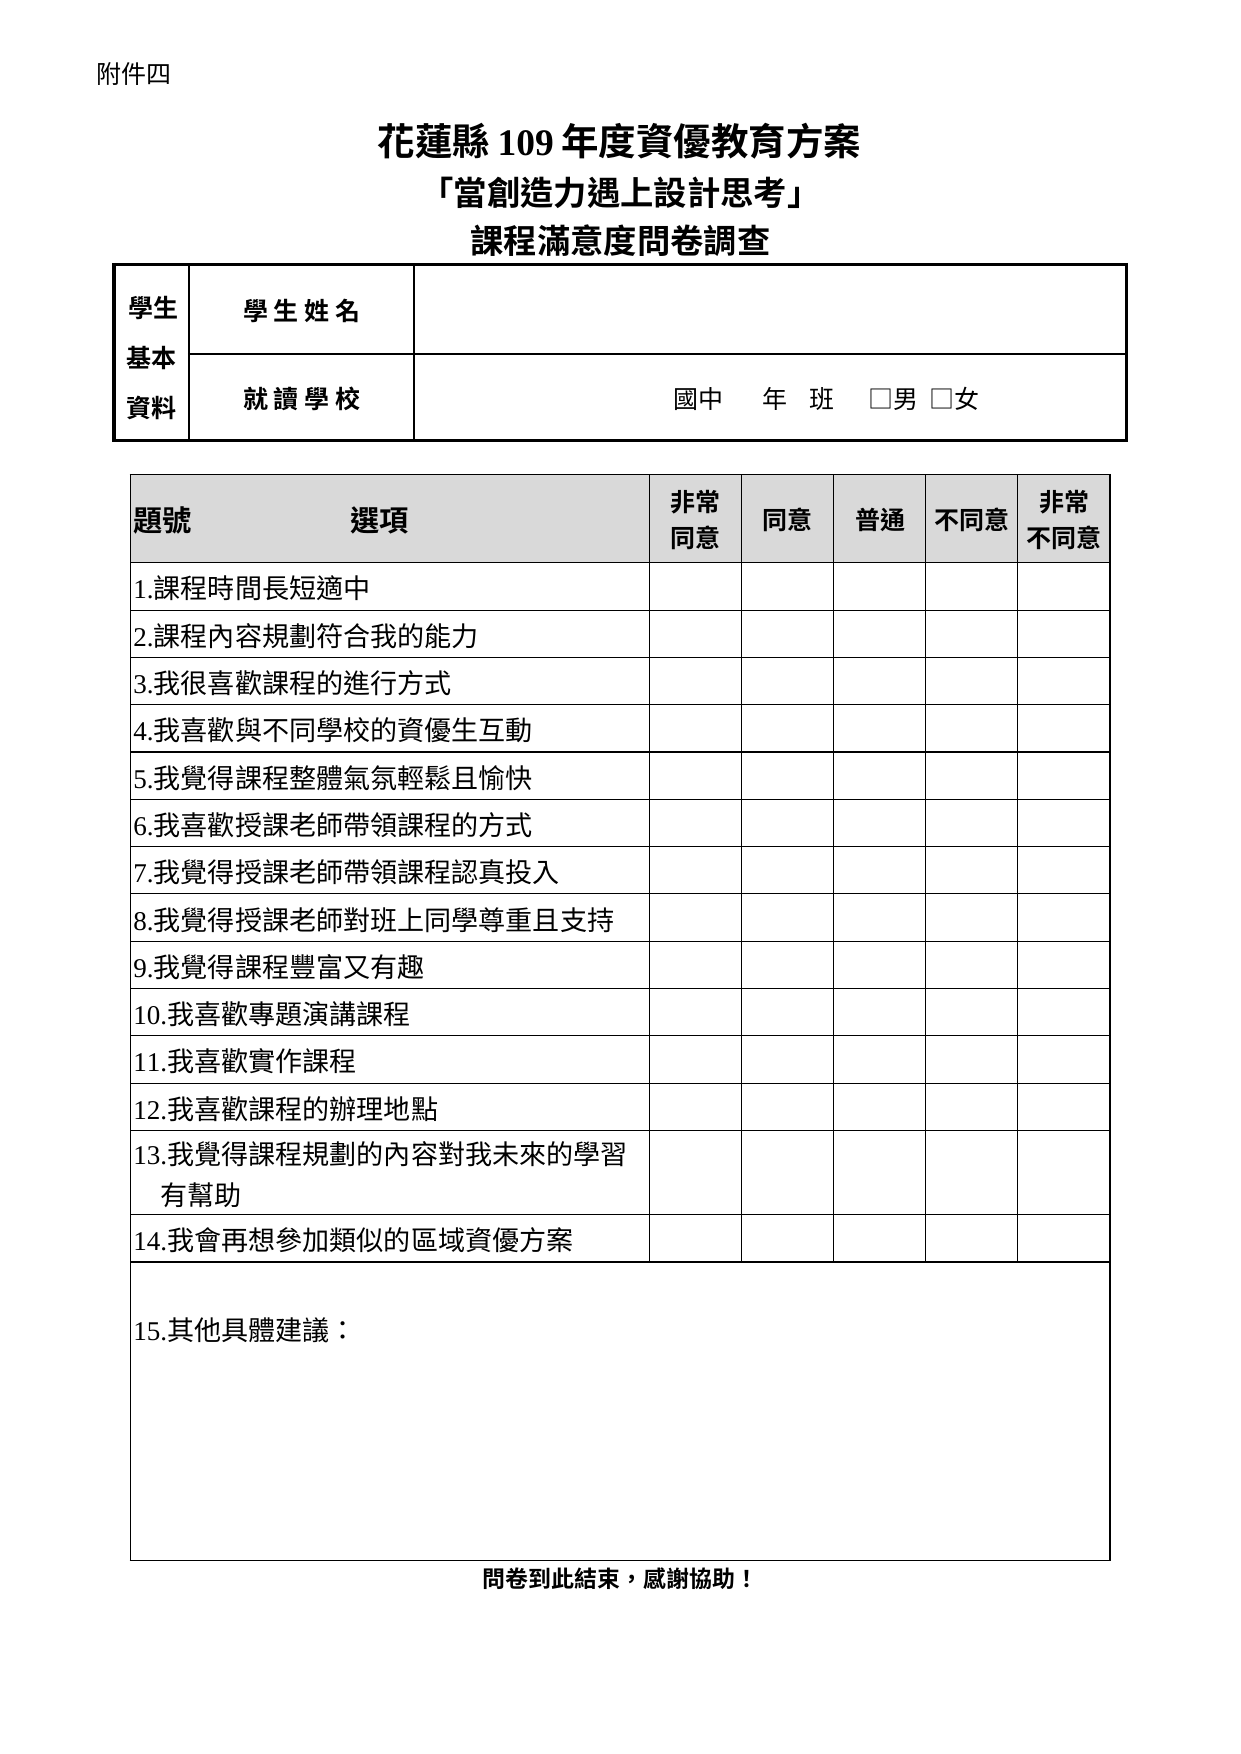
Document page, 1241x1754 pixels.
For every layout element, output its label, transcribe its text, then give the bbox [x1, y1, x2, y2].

table_cell [650, 1036, 741, 1082]
table_cell [834, 1084, 925, 1130]
table_cell [650, 658, 741, 704]
table_cell [834, 705, 925, 751]
table_cell [926, 1084, 1017, 1130]
text 花蓮縣109年度資優教育方案 [118, 112, 1121, 166]
table_cell [1018, 847, 1109, 893]
table_cell [1018, 894, 1109, 941]
table_header 題號 選項 [131, 475, 649, 562]
table_cell [834, 894, 925, 941]
table_cell [742, 753, 833, 799]
table_cell 10.我喜歡專題演講課程 [131, 989, 649, 1035]
table_cell [742, 1036, 833, 1082]
table_cell [742, 658, 833, 704]
table_header 不同意 [926, 475, 1017, 562]
table_cell [650, 1215, 741, 1261]
table_cell [834, 1215, 925, 1261]
table_cell [834, 942, 925, 988]
table_cell [742, 1084, 833, 1130]
table_cell [650, 611, 741, 657]
table_cell [834, 753, 925, 799]
table_cell [742, 1215, 833, 1261]
table_cell 就 讀 學 校 [190, 355, 413, 439]
table_cell [650, 1131, 741, 1214]
table_cell [1018, 1084, 1109, 1130]
table_cell [650, 942, 741, 988]
table_cell 13.我覺得課程規劃的內容對我未來的學習有幫助 [131, 1131, 649, 1214]
table_cell 5.我覺得課程整體氣氛輕鬆且愉快 [131, 753, 649, 799]
table_cell [1018, 1131, 1109, 1214]
table_cell [926, 658, 1017, 704]
text 問卷到此結束，感謝協助！ [6, 1561, 1234, 1594]
table_cell 8.我覺得授課老師對班上同學尊重且支持 [131, 894, 649, 941]
table_cell [650, 1084, 741, 1130]
table_cell [926, 800, 1017, 846]
table_cell [926, 942, 1017, 988]
table_cell [650, 753, 741, 799]
table_cell [1018, 705, 1109, 751]
table_cell 4.我喜歡與不同學校的資優生互動 [131, 705, 649, 751]
table_cell [650, 894, 741, 941]
table_cell [742, 611, 833, 657]
table_cell 2.課程內容規劃符合我的能力 [131, 611, 649, 657]
table_header 非常 不同意 [1018, 475, 1109, 562]
table_cell [926, 611, 1017, 657]
table_cell 11.我喜歡實作課程 [131, 1036, 649, 1082]
table_cell [1018, 563, 1109, 609]
table_header 學 生 姓 名 [190, 266, 413, 353]
table_cell 9.我覺得課程豐富又有趣 [131, 942, 649, 988]
table_cell [1018, 942, 1109, 988]
table_cell [742, 800, 833, 846]
table_cell [1018, 1036, 1109, 1082]
table_cell [1018, 1215, 1109, 1261]
table_cell [834, 1131, 925, 1214]
table_cell [926, 894, 1017, 941]
table_cell 7.我覺得授課老師帶領課程認真投入 [131, 847, 649, 893]
text 「當創造力遇上設計思考」 [118, 166, 1122, 215]
table_header 普通 [834, 475, 925, 562]
table_cell [1018, 611, 1109, 657]
table_cell [650, 705, 741, 751]
table_cell 1.課程時間長短適中 [131, 563, 649, 609]
text 課程滿意度問卷調查 [118, 215, 1122, 263]
table_header 非常 同意 [650, 475, 741, 562]
table_cell [926, 1215, 1017, 1261]
table_cell 國中 年 班 □男 □女 [415, 355, 1125, 439]
table_cell [742, 894, 833, 941]
table_cell [834, 847, 925, 893]
table_cell [926, 753, 1017, 799]
table_cell 6.我喜歡授課老師帶領課程的方式 [131, 800, 649, 846]
table_cell [926, 705, 1017, 751]
table_header [415, 266, 1125, 353]
table_cell [1018, 658, 1109, 704]
table_cell [926, 1036, 1017, 1082]
table_cell [834, 800, 925, 846]
table_cell [742, 1131, 833, 1214]
table_cell [1018, 989, 1109, 1035]
table_cell [926, 989, 1017, 1035]
table_cell [1018, 753, 1109, 799]
table_cell 12.我喜歡課程的辦理地點 [131, 1084, 649, 1130]
table_cell [742, 989, 833, 1035]
table_cell 15.其他具體建議： [131, 1263, 1109, 1560]
table_cell [834, 1036, 925, 1082]
table_cell [834, 611, 925, 657]
table_cell [650, 800, 741, 846]
table_cell 3.我很喜歡課程的進行方式 [131, 658, 649, 704]
table_cell [926, 563, 1017, 609]
table_cell [650, 847, 741, 893]
table_cell [742, 847, 833, 893]
table_header 學生基本資料 [116, 266, 188, 439]
table_cell [1018, 800, 1109, 846]
table_cell [650, 563, 741, 609]
table_cell [926, 1131, 1017, 1214]
table_cell [742, 705, 833, 751]
table_cell [926, 847, 1017, 893]
table_cell [834, 563, 925, 609]
table_cell 14.我會再想參加類似的區域資優方案 [131, 1215, 649, 1261]
table_cell [742, 563, 833, 609]
table_cell [650, 989, 741, 1035]
table_cell [834, 989, 925, 1035]
table_cell [834, 658, 925, 704]
table_header 同意 [742, 475, 833, 562]
table_cell [742, 942, 833, 988]
